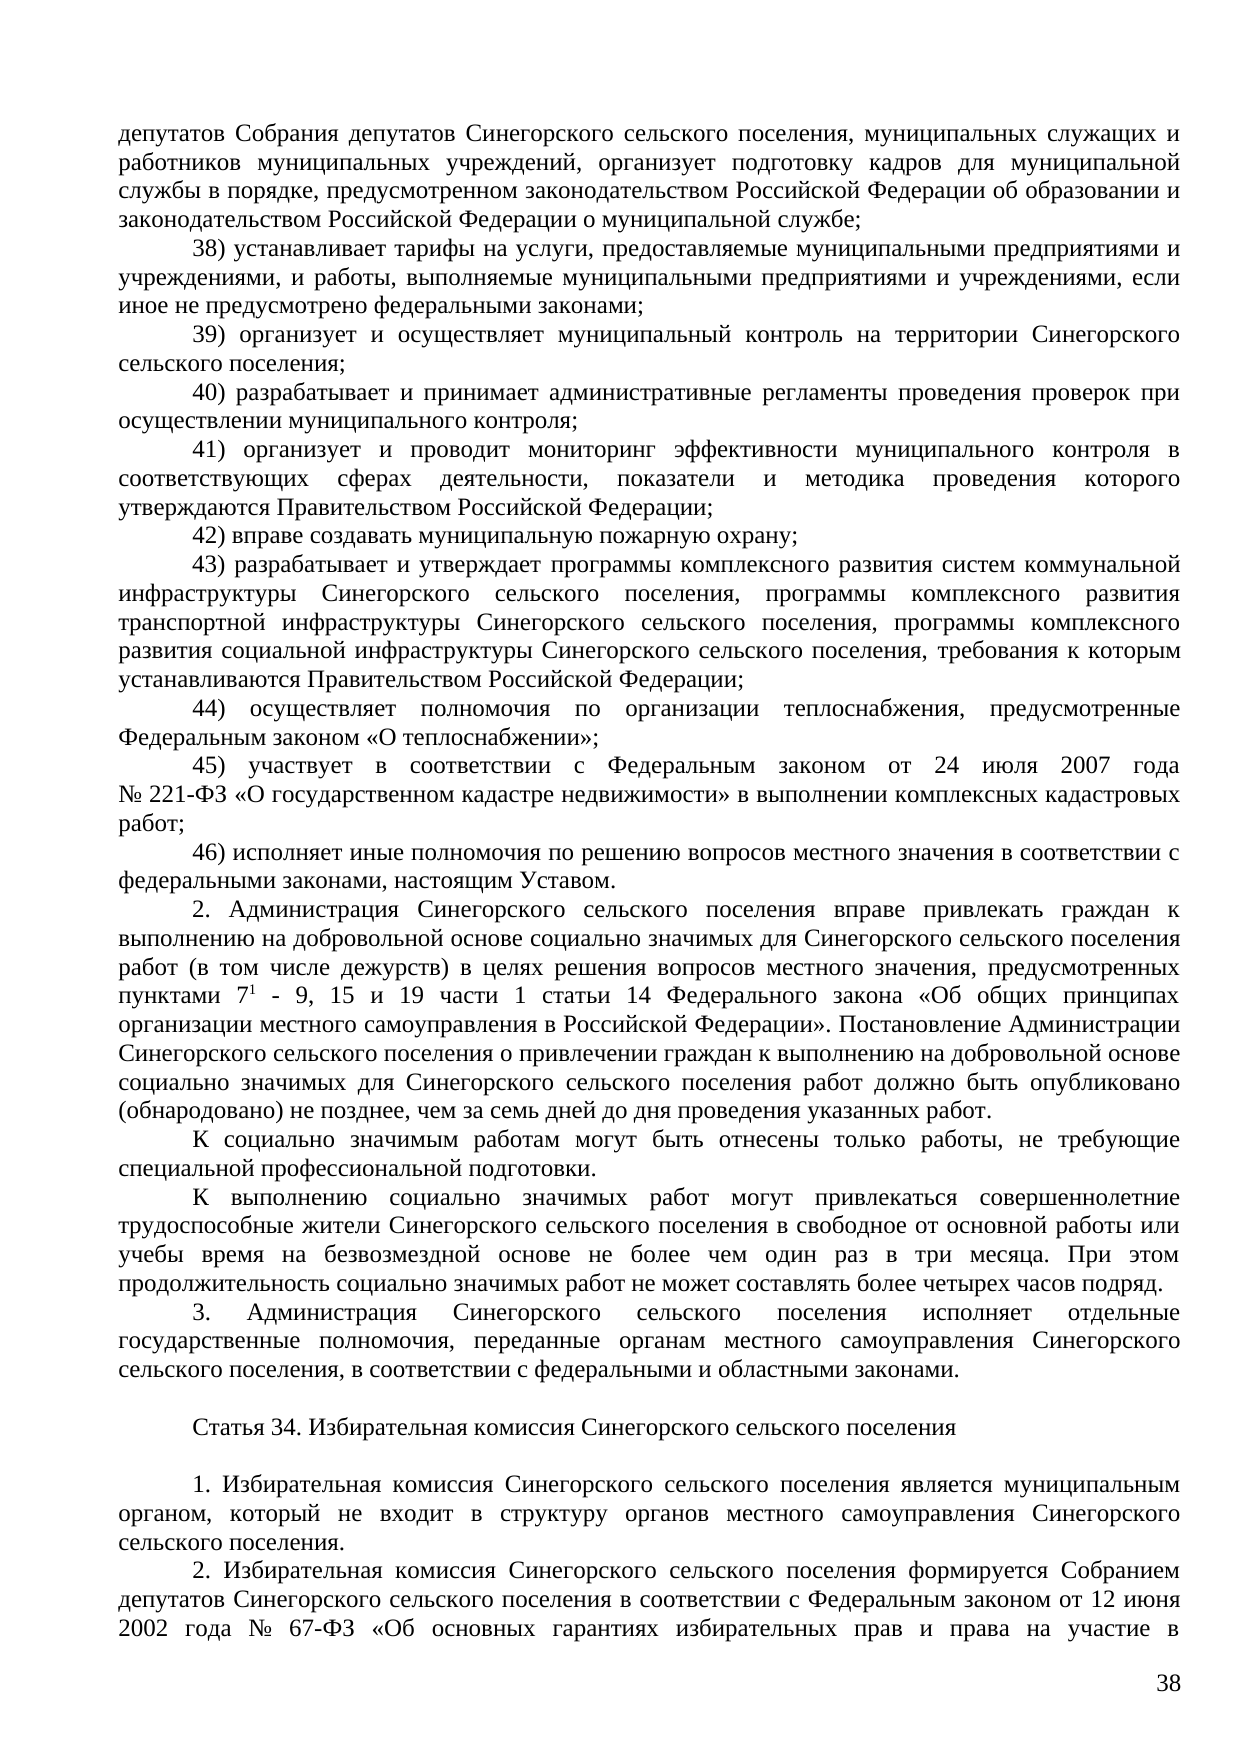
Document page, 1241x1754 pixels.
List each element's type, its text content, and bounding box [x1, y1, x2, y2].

text К выполнению социально значимых работ могут привлекаться совершеннолетние трудоспособные жители Синегорского сельского поселения в свободное от основной работы или учебы время на безвозмездной основе не более чем один раз в три месяца. При этом продолжительность социально значимых работ не может составлять более четырех часов подряд. [118, 1182, 1181, 1297]
text 39) организует и осуществляет муниципальный контроль на территории Синегорского сельского поселения; [118, 319, 1181, 377]
text 42) вправе создавать муниципальную пожарную охрану; [118, 521, 1181, 549]
text К социально значимым работам могут быть отнесены только работы, не требующие специальной профессиональной подготовки. [118, 1124, 1181, 1182]
text 38) устанавливает тарифы на услуги, предоставляемые муниципальными предприятиями и учреждениями, и работы, выполняемые муниципальными предприятиями и учреждениями, если иное не предусмотрено федеральными законами; [118, 233, 1181, 319]
text 43) разрабатывает и утверждает программы комплексного развития систем коммунальной инфраструктуры Синегорского сельского поселения, программы комплексного развития транспортной инфраструктуры Синегорского сельского поселения, программы комплексного развития социальной инфраструктуры Синегорского сельского поселения, требования к которым устанавливаются Правительством Российской Федерации; [118, 549, 1181, 693]
text Статья 34. Избирательная комиссия Синегорского сельского поселения [118, 1412, 1181, 1441]
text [118, 118, 1181, 233]
text 2. Администрация Синегорского сельского поселения вправе привлекать граждан к выполнению на добровольной основе социально значимых для Синегорского сельского поселения работ (в том числе дежурств) в целях решения вопросов местного значения, предусмотренных пунктами 71 - 9, 15 и 19 части 1 статьи 14 Федерального закона «Об общих принципах организации местного самоуправления в Российской Федерации». Постановление Администрации Синегорского сельского поселения о привлечении граждан к выполнению на добровольной основе социально значимых для Синегорского сельского поселения работ должно быть опубликовано (обнародовано) не позднее, чем за семь дней до дня проведения указанных работ. [118, 894, 1181, 1124]
text 1. Избирательная комиссия Синегорского сельского поселения является муниципальным органом, который не входит в структуру органов местного самоуправления Синегорского сельского поселения. [118, 1469, 1181, 1556]
text 3. Администрация Синегорского сельского поселения исполняет отдельные государственные полномочия, переданные органам местного самоуправления Синегорского сельского поселения, в соответствии с федеральными и областными законами. [118, 1297, 1181, 1383]
text 45) участвует в соответствии с Федеральным законом от 24 июля 2007 года № 221-ФЗ «О государственном кадастре недвижимости» в выполнении комплексных кадастровых работ; [118, 751, 1181, 837]
text 40) разрабатывает и принимает административные регламенты проведения проверок при осуществлении муниципального контроля; [118, 377, 1181, 434]
text 41) организует и проводит мониторинг эффективности муниципального контроля в соответствующих сферах деятельности, показатели и методика проведения которого утверждаются Правительством Российской Федерации; [118, 434, 1181, 521]
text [118, 1556, 1181, 1642]
text 44) осуществляет полномочия по организации теплоснабжения, предусмотренные Федеральным законом «О теплоснабжении»; [118, 693, 1181, 751]
text 46) исполняет иные полномочия по решению вопросов местного значения в соответствии с федеральными законами, настоящим Уставом. [118, 837, 1181, 894]
